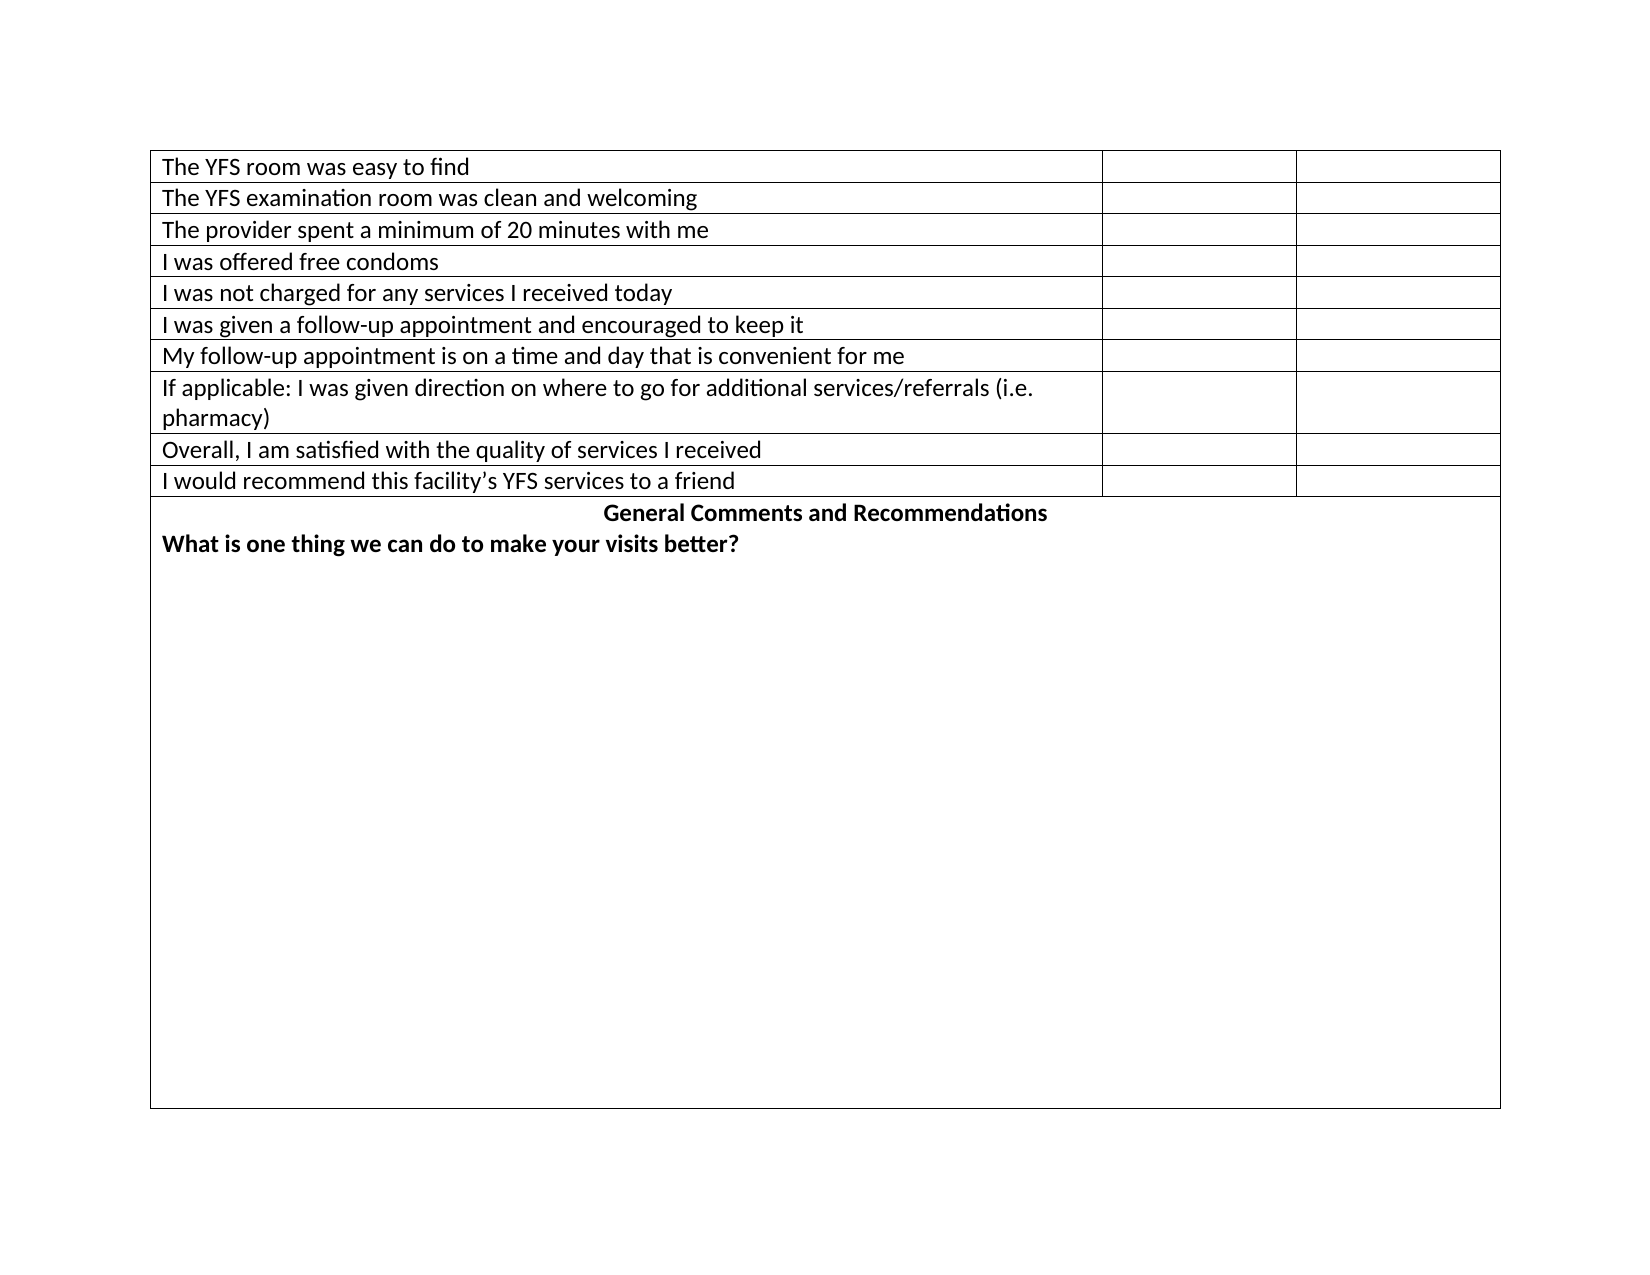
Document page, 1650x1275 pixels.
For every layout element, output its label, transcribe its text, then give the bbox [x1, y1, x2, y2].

table_cell [1297, 246, 1500, 276]
table_cell [1297, 309, 1500, 339]
table_cell I was given a follow-up appointment and encouraged to keep it [151, 309, 1102, 339]
table_cell [1103, 340, 1296, 371]
table_cell The YFS examination room was clean and welcoming [151, 183, 1102, 213]
table_cell [1103, 434, 1296, 464]
table_cell The YFS room was easy to find [151, 151, 1102, 182]
table_cell [1103, 246, 1296, 276]
table_cell [1103, 309, 1296, 339]
table_cell [1297, 151, 1500, 182]
table_cell [1297, 434, 1500, 464]
table_cell My follow-up appointment is on a time and day that is convenient for me [151, 340, 1102, 371]
table_cell If applicable: I was given direction on where to go for additional services/referrals (i.e. pharmacy) [151, 372, 1102, 433]
table_cell [1103, 372, 1296, 433]
table_cell [1103, 277, 1296, 308]
table_cell [1297, 340, 1500, 371]
table_cell [1297, 466, 1500, 496]
table_cell [1297, 277, 1500, 308]
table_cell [151, 497, 1500, 1108]
table_cell [1103, 214, 1296, 245]
table_cell The provider spent a minimum of 20 minutes with me [151, 214, 1102, 245]
table_cell [1297, 214, 1500, 245]
table_cell I was offered free condoms [151, 246, 1102, 276]
table_cell [1297, 372, 1500, 433]
table_cell Overall, I am satisfied with the quality of services I received [151, 434, 1102, 464]
table_cell [1103, 466, 1296, 496]
table_cell I was not charged for any services I received today [151, 277, 1102, 308]
table_cell [1297, 183, 1500, 213]
table_cell [1103, 183, 1296, 213]
table_cell I would recommend this facility’s YFS services to a friend [151, 466, 1102, 496]
table_cell [1103, 151, 1296, 182]
